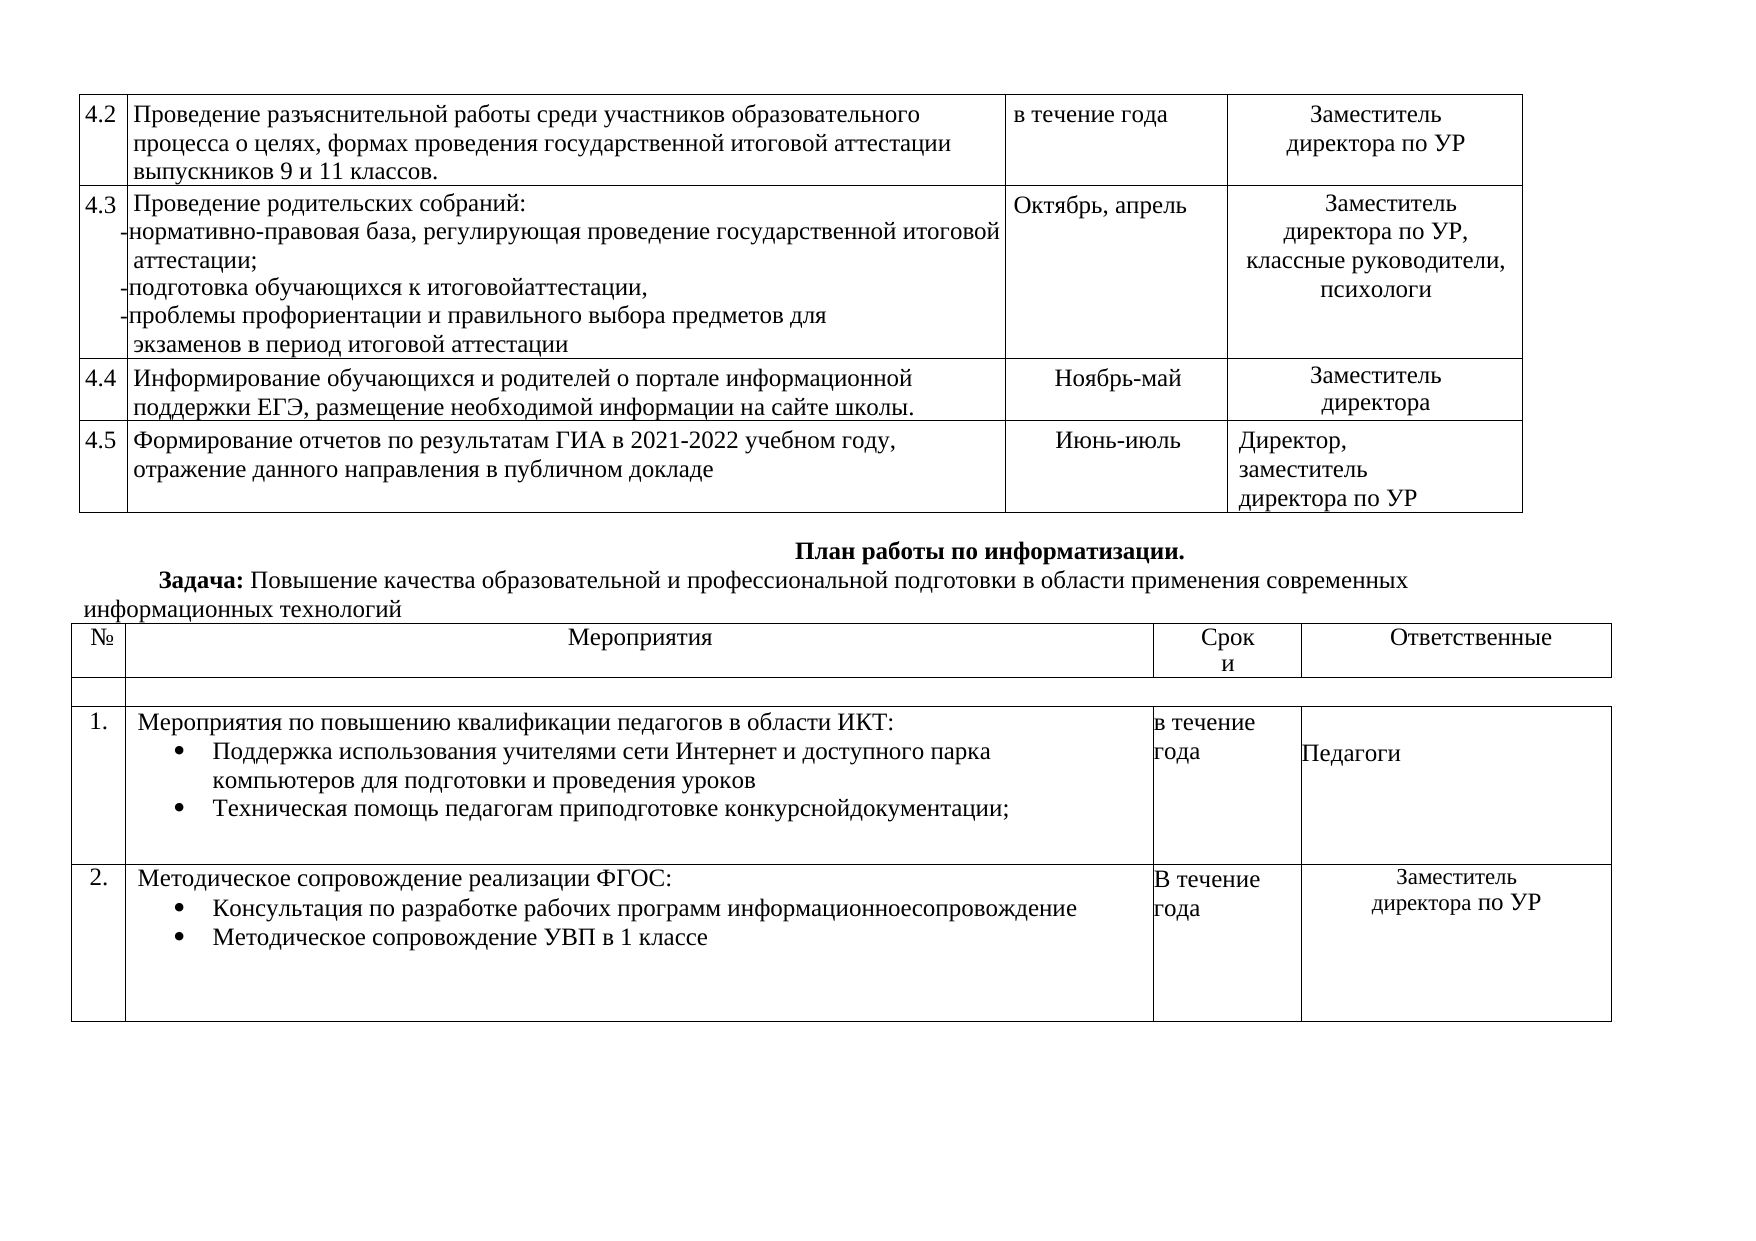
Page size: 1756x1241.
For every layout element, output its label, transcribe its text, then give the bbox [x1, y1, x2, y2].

table_header Сроки [1154, 624, 1301, 677]
table_cell 4.3 [80, 186, 127, 358]
text Задача: Повышение качества образовательной и профессиональной подготовки в области применения современных информационных технологий [83, 565, 1411, 623]
table_cell Формирование отчетов по результатам ГИА в 2021-2022 учебном году, отражение данного направления в публичном докладе [128, 421, 1005, 512]
table_header № [72, 624, 125, 677]
table_cell [72, 678, 125, 706]
table_cell Заместитель директора [1228, 359, 1522, 420]
table_cell 4.5 [80, 421, 127, 512]
table_header 4.2 [80, 95, 127, 185]
table_cell 4.4 [80, 359, 127, 420]
table_header Ответственные [1302, 624, 1611, 677]
table_cell 2. [72, 865, 125, 1021]
table_cell Директор, заместитель директора по УР [1228, 421, 1522, 512]
table_header Проведение разъяснительной работы среди участников образовательного процесса о целях, формах проведения государственной итоговой аттестации выпускников 9 и 11 классов. [128, 95, 1005, 185]
table_cell в течение года [1154, 707, 1301, 863]
table_cell Педагоги [1302, 707, 1611, 863]
table_cell Мероприятия по повышению квалификации педагогов в области ИКТ: Поддержка использования учителями сети Интернет и доступного парка компьютеров для подготовки и проведения уроков Техническая помощь педагогам приподготовке конкурснойдокументации; [126, 707, 1153, 863]
table_cell Проведение родительских собраний: нормативно-правовая база, регулирующая проведение государственной итоговой аттестации; подготовка обучающихся к итоговойаттестации, проблемы профориентации и правильного выбора предметов для экзаменов в период итоговой аттестации [128, 186, 1005, 358]
table_cell Заместитель директора по УР [1302, 865, 1611, 1021]
table_header Мероприятия [126, 624, 1153, 677]
table_cell В течение года [1154, 865, 1301, 1021]
table_cell Информирование обучающихся и родителей о портале информационной поддержки ЕГЭ, размещение необходимой информации на сайте школы. [128, 359, 1005, 420]
table_cell Методическое сопровождение реализации ФГОС: Консультация по разработке рабочих программ информационноесопровождение Методическое сопровождение УВП в 1 классе [126, 865, 1153, 1021]
table_cell Ноябрь-май [1006, 359, 1227, 420]
table_header Заместитель директора по УР [1228, 95, 1522, 185]
table_cell Заместитель директора по УР, классные руководители, психологи [1228, 186, 1522, 358]
table_cell Октябрь, апрель [1006, 186, 1227, 358]
table_header в течение года [1006, 95, 1227, 185]
table_cell Июнь-июль [1006, 421, 1227, 512]
table_cell 1. [72, 707, 125, 863]
list План работы по информатизации. [273, 537, 1707, 565]
